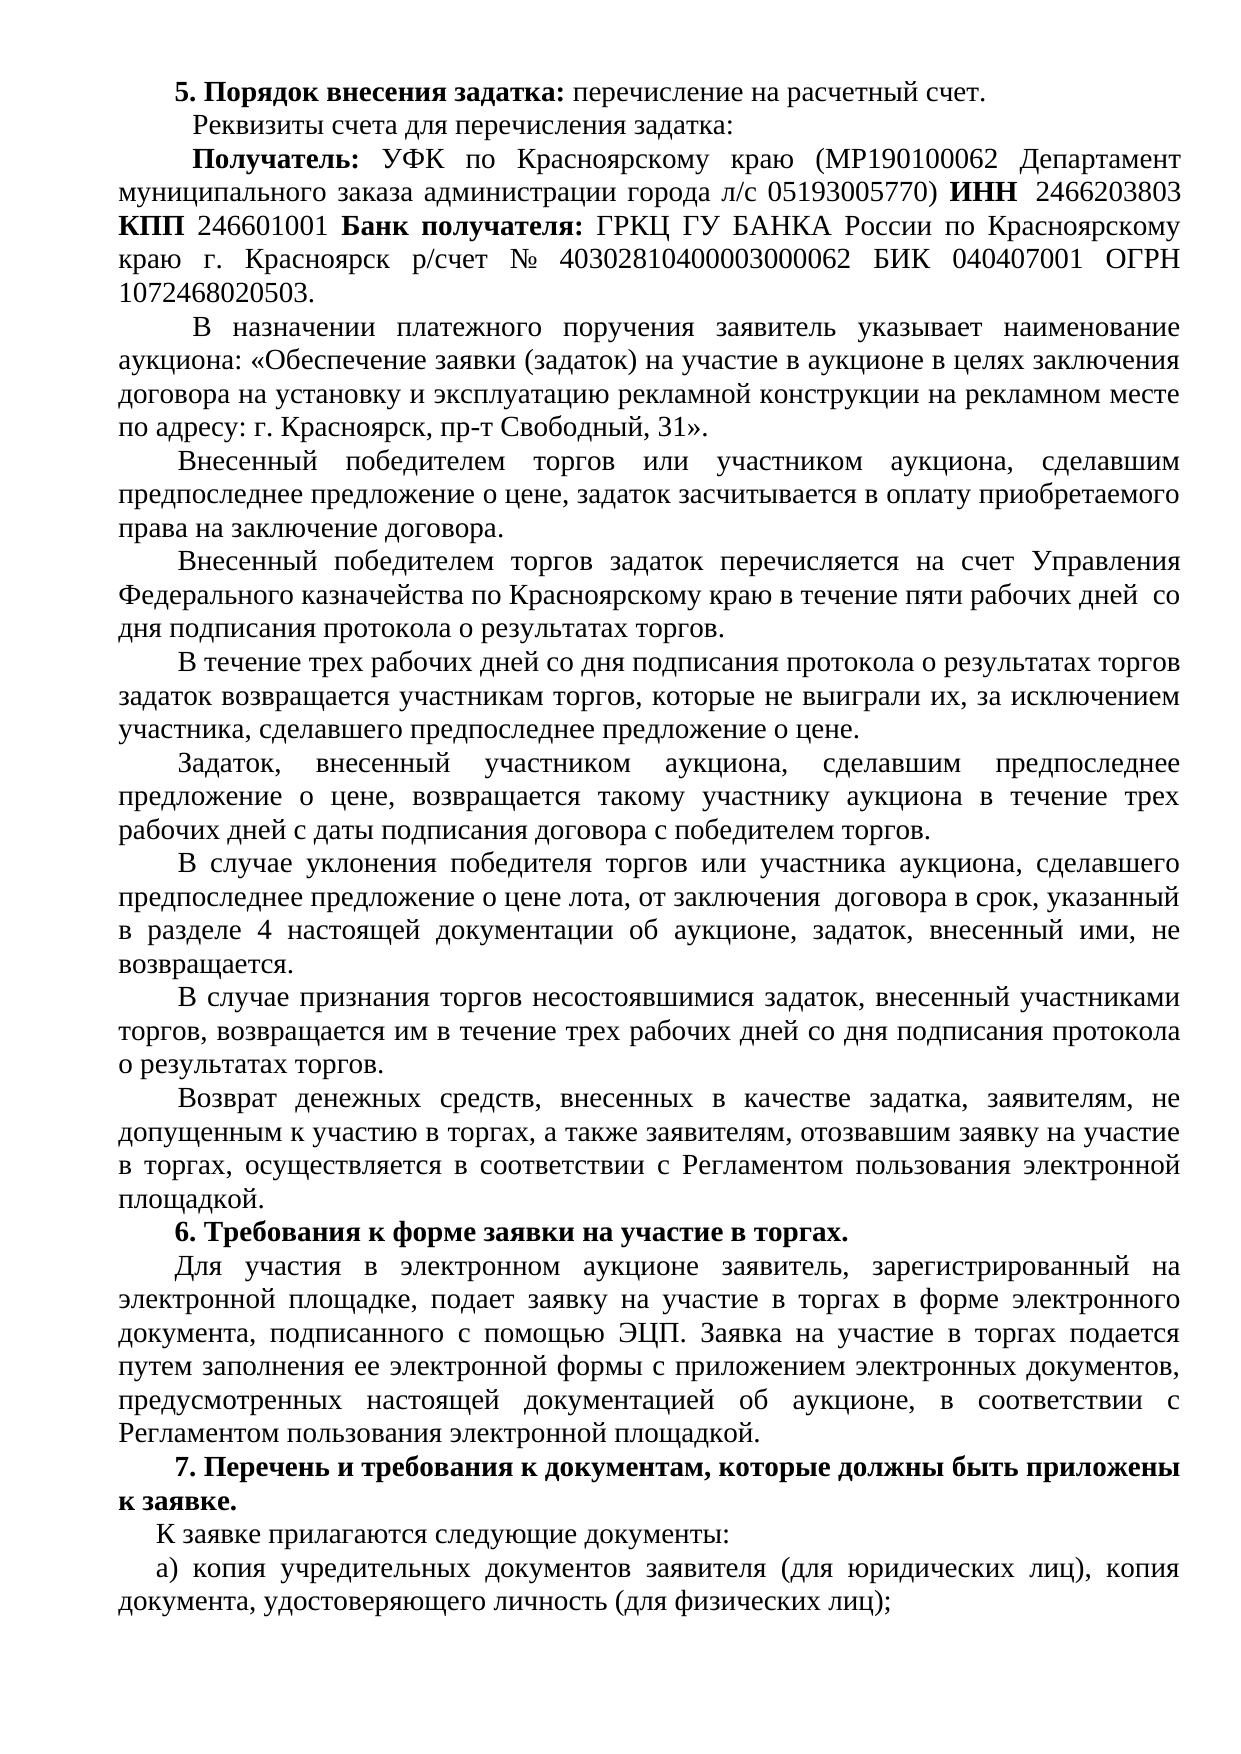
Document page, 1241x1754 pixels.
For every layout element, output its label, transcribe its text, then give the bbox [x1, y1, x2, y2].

title В случае признания торгов несостоявшимися задаток, внесенный участниками торгов, возвращается им в течение трех рабочих дней со дня подписания протокола о результатах торгов. [118, 979, 1181, 1080]
text а) копия учредительных документов заявителя (для юридических лиц), копия документа, удостоверяющего личность (для физических лиц); [118, 1550, 1181, 1617]
title Внесенный победителем торгов задаток перечисляется на счет Управления Федерального казначейства по Красноярскому краю в течение пяти рабочих дней со дня подписания протокола о результатах торгов. [118, 543, 1181, 644]
text 7. Перечень и требования к документам, которые должны быть приложены к заявке. [118, 1449, 1181, 1516]
text К заявке прилагаются следующие документы: [118, 1516, 1181, 1550]
text 6. Требования к форме заявки на участие в торгах. [118, 1214, 1181, 1248]
title Реквизиты счета для перечисления задатка: [118, 107, 1181, 141]
title Возврат денежных средств, внесенных в качестве задатка, заявителям, не допущенным к участию в торгах, а также заявителям, отозвавшим заявку на участие в торгах, осуществляется в соответствии с Регламентом пользования электронной площадкой. [118, 1080, 1181, 1214]
title В назначении платежного поручения заявитель указывает наименование аукциона: «Обеспечение заявки (задаток) на участие в аукционе в целях заключения договора на установку и эксплуатацию рекламной конструкции на рекламном месте по адресу: г. Красноярск, пр-т Свободный, 31». [118, 309, 1181, 443]
title В течение трех рабочих дней со дня подписания протокола о результатах торгов задаток возвращается участникам торгов, которые не выиграли их, за исключением участника, сделавшего предпоследнее предложение о цене. [118, 644, 1181, 745]
title Внесенный победителем торгов или участником аукциона, сделавшим предпоследнее предложение о цене, задаток засчитывается в оплату приобретаемого права на заключение договора. [118, 443, 1181, 543]
title Задаток, внесенный участником аукциона, сделавшим предпоследнее предложение о цене, возвращается такому участнику аукциона в течение трех рабочих дней с даты подписания договора с победителем торгов. [118, 745, 1181, 845]
text Получатель: УФК по Красноярскому краю (МР190100062 Департамент муниципального заказа администрации города л/с 05193005770) ИНН 2466203803 КПП 246601001 Банк получателя: ГРКЦ ГУ БАНКА России по Красноярскому краю г. Красноярск р/счет № 40302810400003000062 БИК 040407001 ОГРН 1072468020503. [118, 141, 1181, 309]
text 5. Порядок внесения задатка: перечисление на расчетный счет. [118, 74, 1181, 107]
text Для участия в электронном аукционе заявитель, зарегистрированный на электронной площадке, подает заявку на участие в торгах в форме электронного документа, подписанного с помощью ЭЦП. Заявка на участие в торгах подается путем заполнения ее электронной формы с приложением электронных документов, предусмотренных настоящей документацией об аукционе, в соответствии с Регламентом пользования электронной площадкой. [118, 1248, 1181, 1449]
title В случае уклонения победителя торгов или участника аукциона, сделавшего предпоследнее предложение о цене лота, от заключения договора в срок, указанный в разделе 4 настоящей документации об аукционе, задаток, внесенный ими, не возвращается. [118, 845, 1181, 979]
